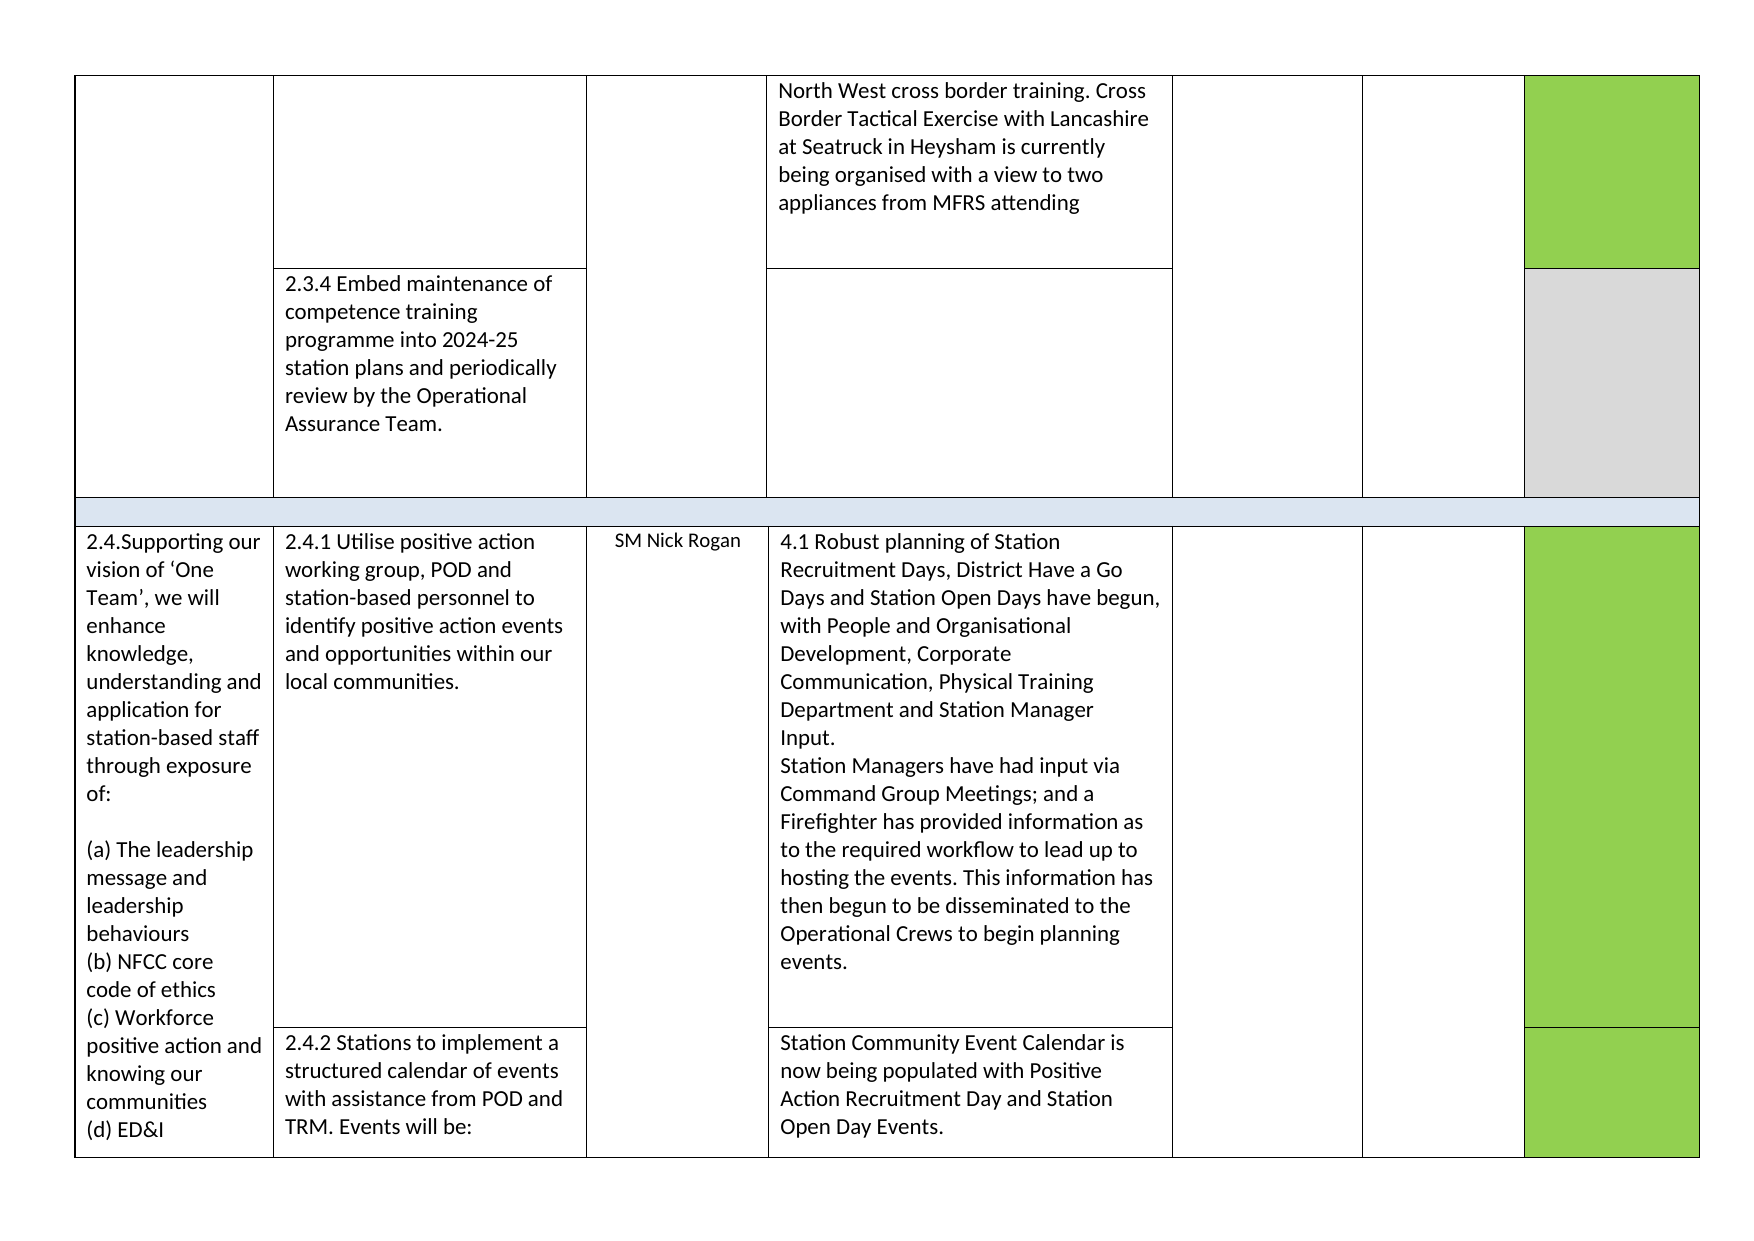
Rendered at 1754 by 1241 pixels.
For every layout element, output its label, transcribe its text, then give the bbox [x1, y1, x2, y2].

table_cell [1525, 527, 1699, 1027]
table_cell [1363, 527, 1524, 1157]
table_cell 2.3.4 Embed maintenance of competence training programme into 2024-25 station plans and periodically review by the Operational Assurance Team. [274, 269, 586, 497]
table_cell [767, 76, 1172, 268]
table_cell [769, 1028, 1172, 1157]
table_cell [1525, 76, 1699, 268]
table_cell [1525, 1028, 1699, 1157]
table_cell 4.1 Robust planning of Station Recruitment Days, District Have a Go Days and Station Open Days have begun, with People and Organisational Development, Corporate Communication, Physical Training Department and Station Manager Input. Station Managers have had input via Command Group Meetings; and a Firefighter has provided information as to the required workflow to lead up to hosting the events. This information has then begun to be disseminated to the Operational Crews to begin planning events. [769, 527, 1172, 1027]
table_cell [1173, 527, 1362, 1157]
table_cell [767, 269, 1172, 497]
table_cell 2.4.Supporting our vision of ‘One Team’, we will enhance knowledge, understanding and application for station-based staff through exposure of: (a) The leadership message and leadership behaviours (b) NFCC core code of ethics (c) Workforce positive action and knowing our communities (d) ED&I conversations, equality impact assessments and ED&I data (e) Coaching, mentoring & high potential programme (f) Supporting internal staff networks to build staff capability to help support both personal performance & also their career progression. [76, 527, 273, 1157]
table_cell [274, 1028, 586, 1157]
table_cell SM Nick Rogan [587, 527, 768, 1157]
table_cell 2.4.1 Utilise positive action working group, POD and station-based personnel to identify positive action events and opportunities within our local communities. [274, 527, 586, 1027]
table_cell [274, 76, 586, 268]
table_cell [76, 498, 1699, 526]
table_cell [1525, 269, 1699, 497]
